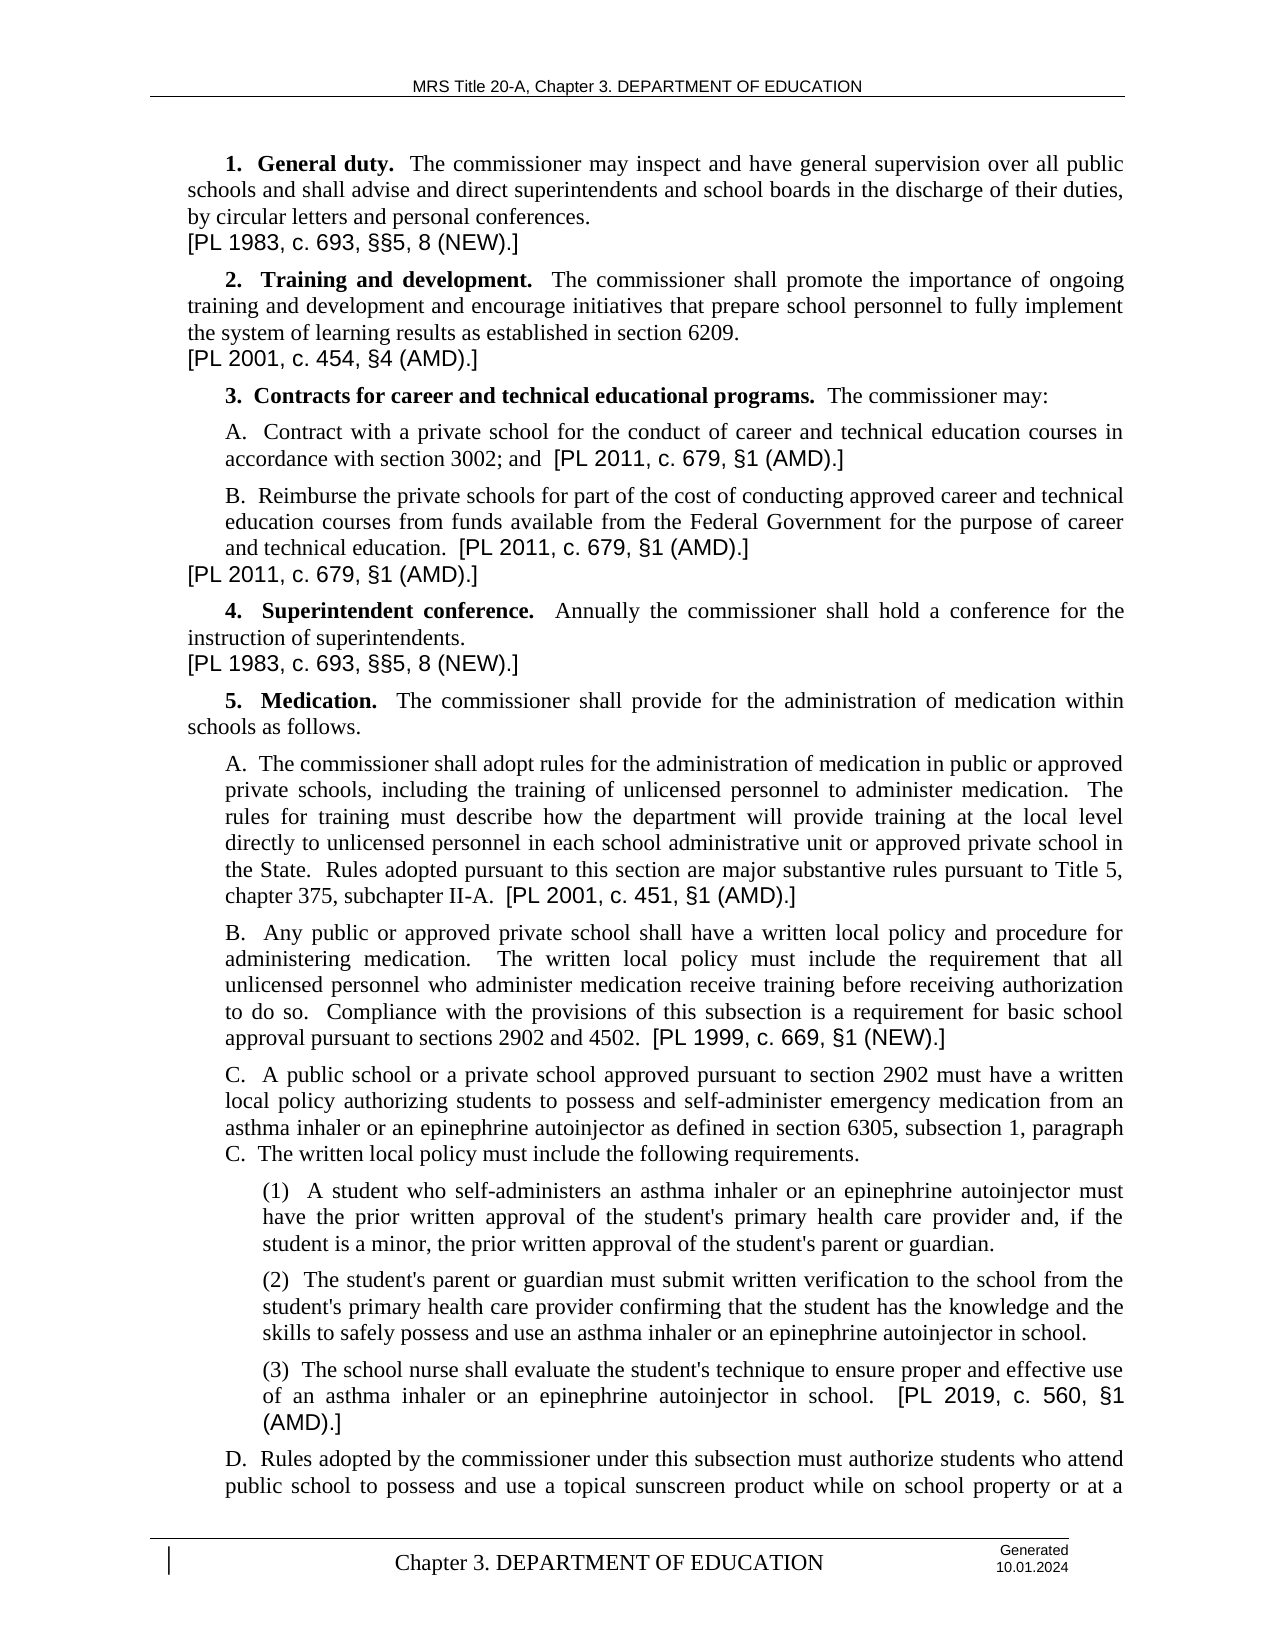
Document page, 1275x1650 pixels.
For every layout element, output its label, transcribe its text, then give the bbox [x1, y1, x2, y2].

text 5. Medication. The commissioner shall provide for the administration of medication within schools as follows. [187, 687, 1125, 740]
text 1. General duty. The commissioner may inspect and have general supervision over all public schools and shall advise and direct superintendents and school boards in the discharge of their duties, by circular letters and personal conferences. [187, 150, 1125, 229]
text 4. Superintendent conference. Annually the commissioner shall hold a conference for the instruction of superintendents. [187, 598, 1125, 650]
text (3) The school nurse shall evaluate the student's technique to ensure proper and effective use of an asthma inhaler or an epinephrine autoinjector in school. [PL 2019, c. 560, §1 (AMD).] [262, 1356, 1125, 1435]
text A. Contract with a private school for the conduct of career and technical education courses in accordance with section 3002; and [PL 2011, c. 679, §1 (AMD).] [225, 418, 1125, 471]
text B. Any public or approved private school shall have a written local policy and procedure for administering medication. The written local policy must include the requirement that all unlicensed personnel who administer medication receive training before receiving authorization to do so. Compliance with the provisions of this subsection is a requirement for basic school approval pursuant to sections 2902 and 4502. [PL 1999, c. 669, §1 (NEW).] [225, 919, 1125, 1051]
text 3. Contracts for career and technical educational programs. The commissioner may: [187, 382, 1125, 408]
text [PL 1983, c. 693, §§5, 8 (NEW).] [187, 229, 1125, 255]
text [PL 1983, c. 693, §§5, 8 (NEW).] [187, 650, 1125, 677]
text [225, 1446, 1125, 1498]
text (2) The student's parent or guardian must submit written verification to the school from the student's primary health care provider confirming that the student has the knowledge and the skills to safely possess and use an asthma inhaler or an epinephrine autoinjector in school. [262, 1266, 1125, 1346]
text 2. Training and development. The commissioner shall promote the importance of ongoing training and development and encourage initiatives that prepare school personnel to fully implement the system of learning results as established in section 6209. [187, 266, 1125, 345]
text [PL 2011, c. 679, §1 (AMD).] [187, 561, 1125, 587]
text (1) A student who self-administers an asthma inhaler or an epinephrine autoinjector must have the prior written approval of the student's primary health care provider and, if the student is a minor, the prior written approval of the student's parent or guardian. [262, 1177, 1125, 1256]
text C. A public school or a private school approved pursuant to section 2902 must have a written local policy authorizing students to possess and self-administer emergency medication from an asthma inhaler or an epinephrine autoinjector as defined in section 6305, subsection 1, paragraph C. The written local policy must include the following requirements. [225, 1061, 1125, 1167]
text B. Reimburse the private schools for part of the cost of conducting approved career and technical education courses from funds available from the Federal Government for the purpose of career and technical education. [PL 2011, c. 679, §1 (AMD).] [225, 482, 1125, 561]
text [PL 2001, c. 454, §4 (AMD).] [187, 345, 1125, 371]
text A. The commissioner shall adopt rules for the administration of medication in public or approved private schools, including the training of unlicensed personnel to administer medication. The rules for training must describe how the department will provide training at the local level directly to unlicensed personnel in each school administrative unit or approved private school in the State. Rules adopted pursuant to this section are major substantive rules pursuant to Title 5, chapter 375, subchapter II‑A. [PL 2001, c. 451, §1 (AMD).] [225, 750, 1125, 908]
